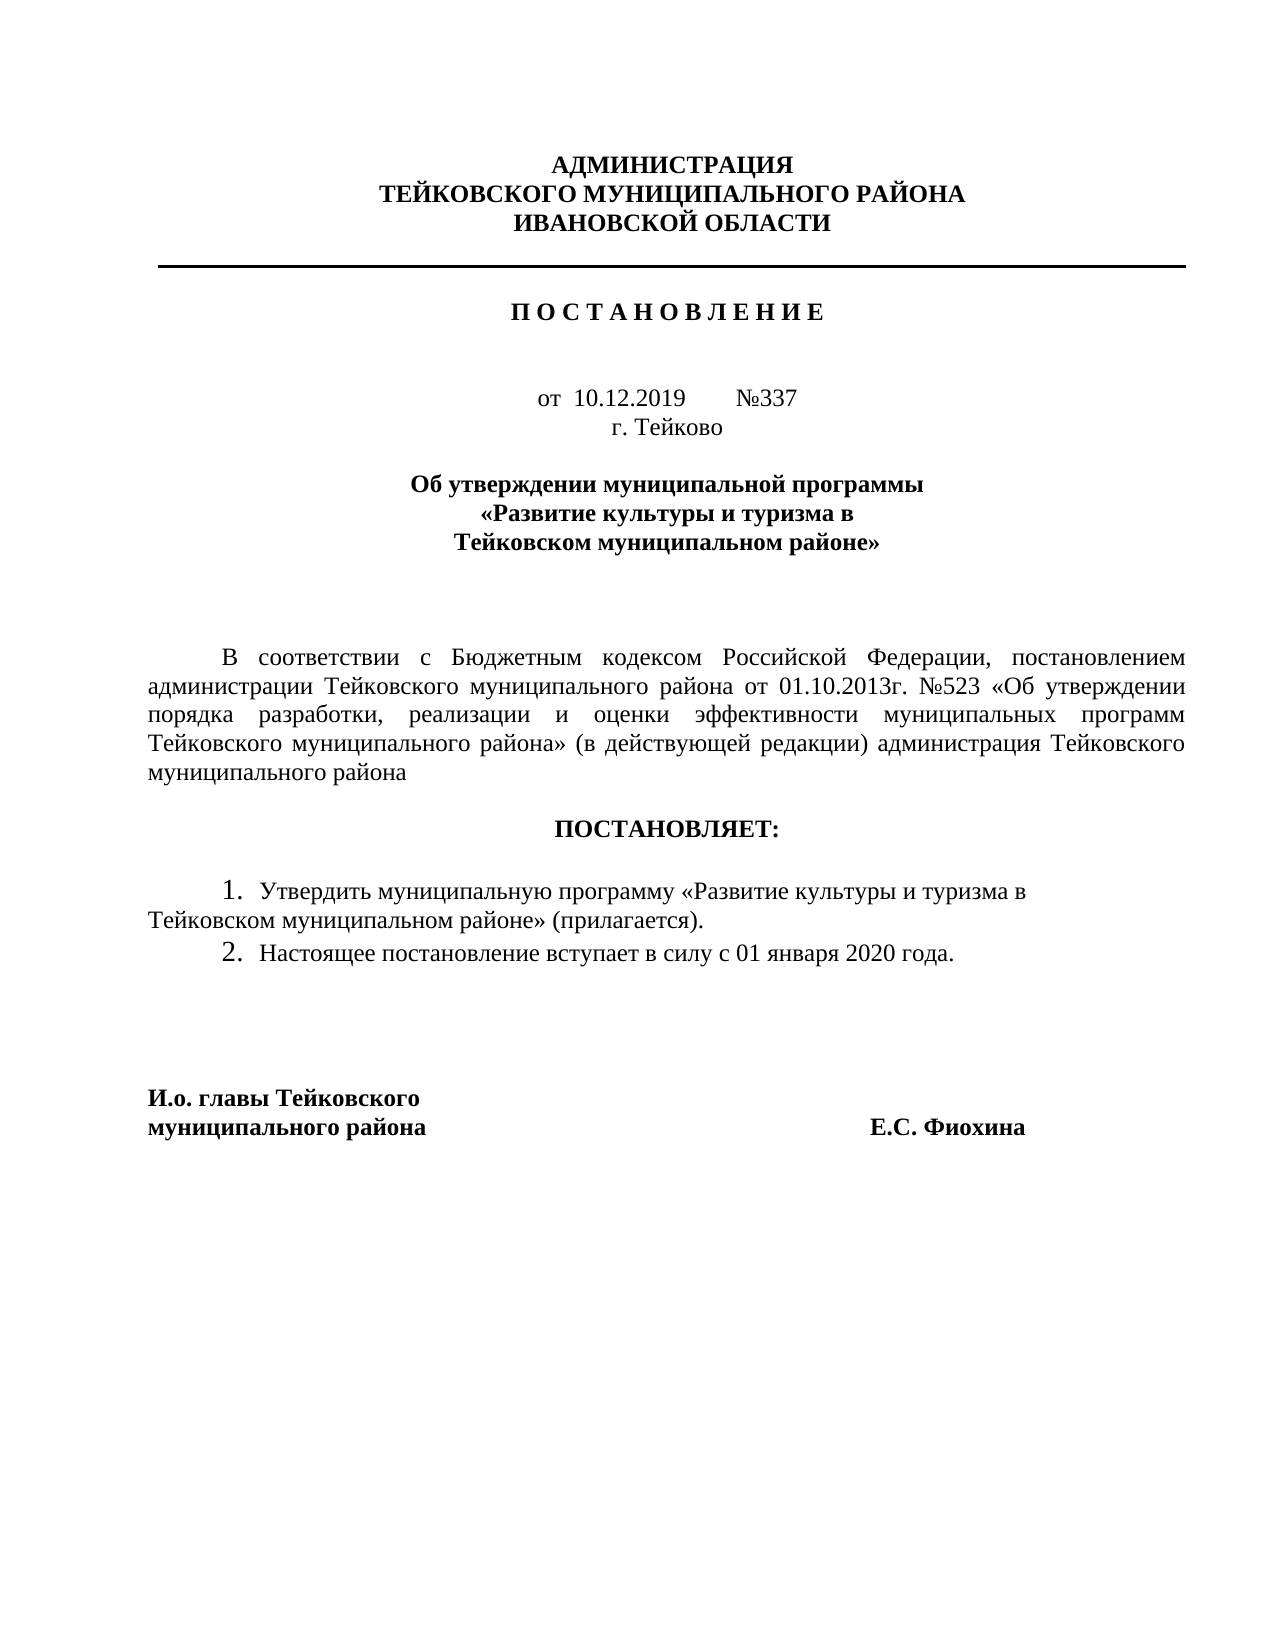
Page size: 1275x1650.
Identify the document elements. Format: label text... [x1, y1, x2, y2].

text г. Тейково [148, 412, 1186, 441]
text ПОСТАНОВЛЯЕТ: [148, 814, 1186, 843]
text «Развитие культуры и туризма в [148, 498, 1186, 527]
text ТЕЙКОВСКОГО МУНИЦИПАЛЬНОГО РАЙОНА [158, 179, 1186, 208]
text от 10.12.2019 №337 [148, 383, 1186, 412]
list Настоящее постановление вступает в силу с 01 января 2020 года. [221, 934, 1186, 968]
text Тейковском муниципальном районе» [148, 527, 1186, 556]
text ИВАНОВСКОЙ ОБЛАСТИ [158, 208, 1186, 236]
list Утвердить муниципальную программу «Развитие культуры и туризма в [221, 872, 1186, 906]
text П О С Т А Н О В Л Е Н И Е [148, 297, 1186, 326]
text Тейковском муниципальном районе» (прилагается). [148, 906, 1186, 934]
text муниципального района Е.С. Фиохина [148, 1112, 1186, 1140]
text В соответствии с Бюджетным кодексом Российской Федерации, постановлением администрации Тейковского муниципального района от 01.10.2013г. №523 «Об утверждении порядка разработки, реализации и оценки эффективности муниципальных программ Тейковского муниципального района» (в действующей редакции) администрация Тейковского муниципального района [148, 642, 1186, 786]
text Об утверждении муниципальной программы [148, 469, 1186, 498]
text И.о. главы Тейковского [148, 1083, 1186, 1112]
text АДМИНИСТРАЦИЯ [158, 150, 1186, 179]
